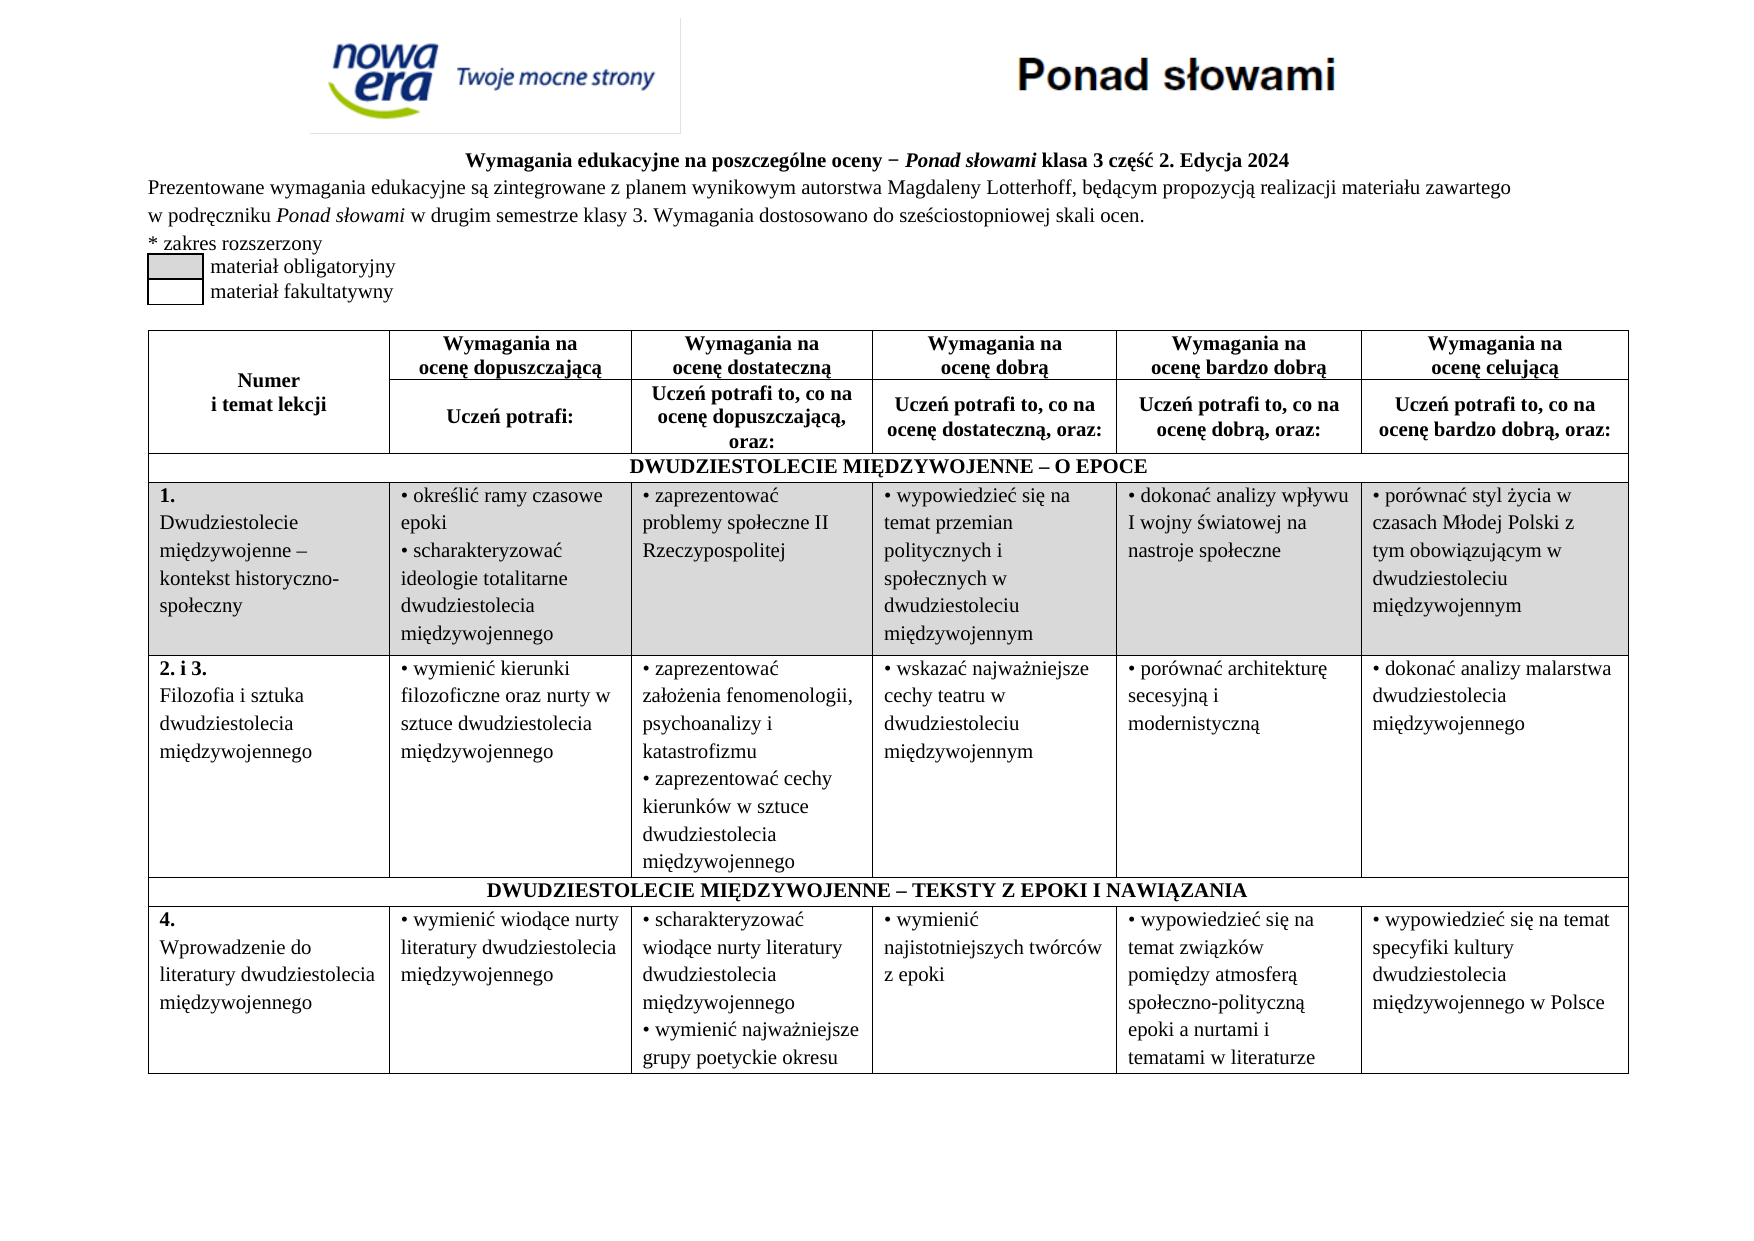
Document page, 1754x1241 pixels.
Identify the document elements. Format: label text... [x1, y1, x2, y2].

table_cell • wymienić najistotniejszych twórców z epoki [873, 907, 1116, 1073]
table_cell • dokonać analizy wpływu I wojny światowej na nastroje społeczne [1117, 483, 1361, 655]
table_cell Uczeń potrafi to, co na ocenę dobrą, oraz: [1117, 380, 1361, 453]
table_cell • wymienić wiodące nurty literatury dwudziestolecia międzywojennego [390, 907, 631, 1073]
table_cell • porównać architekturę secesyjną i modernistyczną [1117, 656, 1361, 877]
table_cell Uczeń potrafi: [390, 380, 631, 453]
table_cell • wymienić kierunki filozoficzne oraz nurty w sztuce dwudziestolecia międzywojennego [390, 656, 631, 877]
table_cell • wypowiedzieć się na temat związków pomiędzy atmosferą społeczno-polityczną epoki a nurtami i tematami w literaturze [1117, 907, 1361, 1073]
table_cell 1. Dwudziestolecie międzywojenne – kontekst historyczno-społeczny [149, 483, 389, 655]
table_cell Uczeń potrafi to, co na ocenę bardzo dobrą, oraz: [1362, 380, 1628, 453]
table_cell • porównać styl życia w czasach Młodej Polski z tym obowiązującym w dwudziestoleciu międzywojennym [1362, 483, 1628, 655]
table_cell • określić ramy czasowe epoki • scharakteryzować ideologie totalitarne dwudziestolecia międzywojennego [390, 483, 631, 655]
table_header Wymagania na ocenę dostateczną [632, 331, 872, 379]
table_header Wymagania na ocenę dobrą [873, 331, 1116, 379]
table_cell • wskazać najważniejsze cechy teatru w dwudziestoleciu międzywojennym [873, 656, 1116, 877]
text Wymagania edukacyjne na poszczególne oceny − Ponad słowami klasa 3 część 2. Edycja 2024 [148, 148, 1606, 172]
text Prezentowane wymagania edukacyjne są zintegrowane z planem wynikowym autorstwa Magdaleny Lotterhoff, będącym propozycją realizacji materiału zawartego w podręczniku Ponad słowami w drugim semestrze klasy 3. Wymagania dostosowano do sześciostopniowej skali ocen. [148, 175, 1606, 227]
table_cell • wypowiedzieć się na temat przemian politycznych i społecznych w dwudziestoleciu międzywojennym [873, 483, 1116, 655]
text * zakres rozszerzony [148, 230, 1606, 254]
table_cell • dokonać analizy malarstwa dwudziestolecia międzywojennego [1362, 656, 1628, 877]
text materiał obligatoryjny [204, 254, 1606, 278]
table_cell DWUDZIESTOLECIE MIĘDZYWOJENNE – O EPOCE [149, 454, 1628, 482]
table_cell • zaprezentować problemy społeczne II Rzeczypospolitej [632, 483, 872, 655]
picture [310, 18, 682, 135]
table_cell • zaprezentować założenia fenomenologii, psychoanalizy i katastrofizmu • zaprezentować cechy kierunków w sztuce dwudziestolecia międzywojennego [632, 656, 872, 877]
table_header Wymagania na ocenę bardzo dobrą [1117, 331, 1361, 379]
table_cell DWUDZIESTOLECIE MIĘDZYWOJENNE – TEKSTY Z EPOKI I NAWIĄZANIA [149, 878, 1628, 906]
table_header Wymagania na ocenę celującą [1362, 331, 1628, 379]
table_header Wymagania na ocenę dopuszczającą [390, 331, 631, 379]
table_cell 2. i 3. Filozofia i sztuka dwudziestolecia międzywojennego [149, 656, 389, 877]
text materiał fakultatywny [204, 278, 1606, 303]
table_cell • wypowiedzieć się na temat specyfiki kultury dwudziestolecia międzywojennego w Polsce [1362, 907, 1628, 1073]
table_cell Uczeń potrafi to, co na ocenę dostateczną, oraz: [873, 380, 1116, 453]
table_header Numer i temat lekcji [149, 331, 389, 453]
table_cell 4. Wprowadzenie do literatury dwudziestolecia międzywojennego [149, 907, 389, 1073]
table_cell Uczeń potrafi to, co na ocenę dopuszczającą, oraz: [632, 380, 872, 453]
